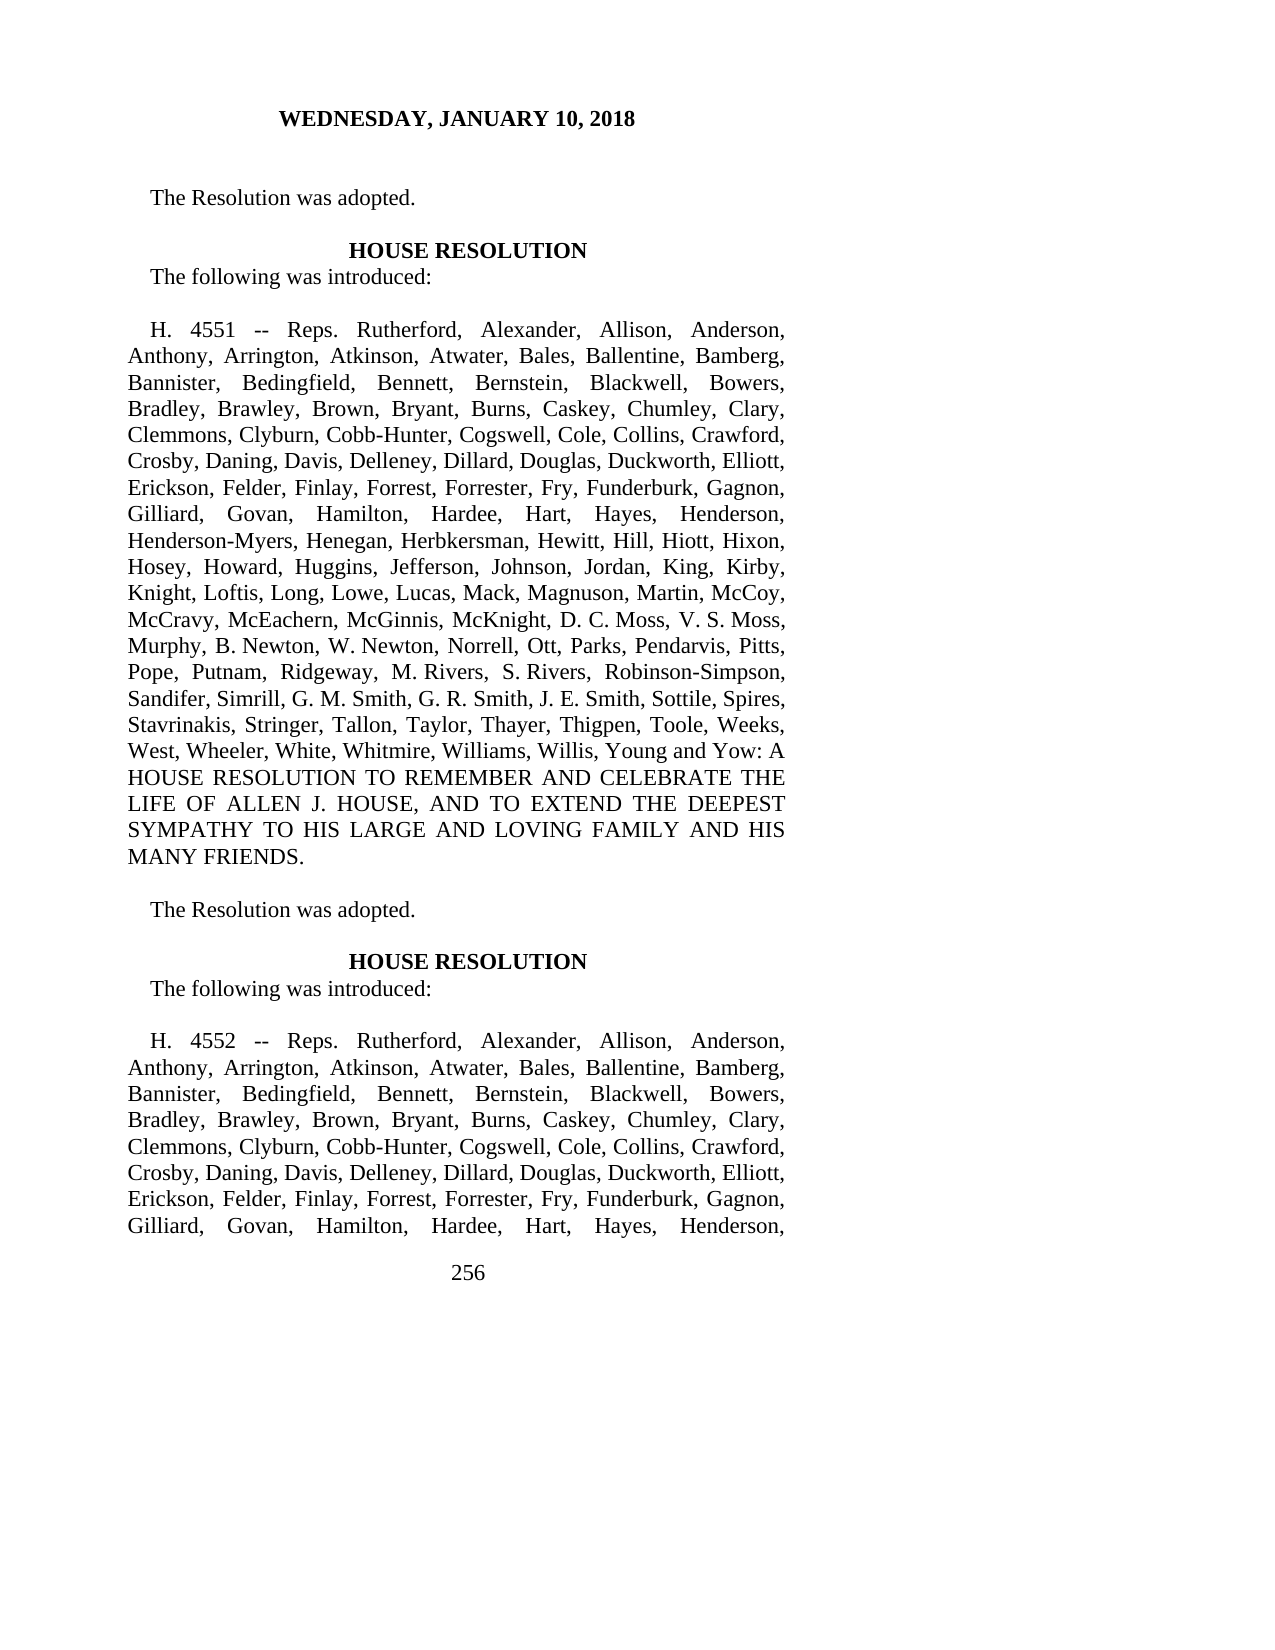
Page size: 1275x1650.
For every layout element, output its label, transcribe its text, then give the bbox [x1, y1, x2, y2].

text The Resolution was adopted. [127, 184, 786, 210]
text The following was introduced: [127, 975, 786, 1001]
text HOUSE RESOLUTION [127, 948, 786, 975]
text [127, 1027, 786, 1238]
text H. 4551 -- Reps. Rutherford, Alexander, Allison, Anderson, Anthony, Arrington, Atkinson, Atwater, Bales, Ballentine, Bamberg, Bannister, Bedingfield, Bennett, Bernstein, Blackwell, Bowers, Bradley, Brawley, Brown, Bryant, Burns, Caskey, Chumley, Clary, Clemmons, Clyburn, Cobb-Hunter, Cogswell, Cole, Collins, Crawford, Crosby, Daning, Davis, Delleney, Dillard, Douglas, Duckworth, Elliott, Erickson, Felder, Finlay, Forrest, Forrester, Fry, Funderburk, Gagnon, Gilliard, Govan, Hamilton, Hardee, Hart, Hayes, Henderson, Henderson-Myers, Henegan, Herbkersman, Hewitt, Hill, Hiott, Hixon, Hosey, Howard, Huggins, Jefferson, Johnson, Jordan, King, Kirby, Knight, Loftis, Long, Lowe, Lucas, Mack, Magnuson, Martin, McCoy, McCravy, McEachern, McGinnis, McKnight, D. C. Moss, V. S. Moss, Murphy, B. Newton, W. Newton, Norrell, Ott, Parks, Pendarvis, Pitts, Pope, Putnam, Ridgeway, M. Rivers, S. Rivers, Robinson-Simpson, Sandifer, Simrill, G. M. Smith, G. R. Smith, J. E. Smith, Sottile, Spires, Stavrinakis, Stringer, Tallon, Taylor, Thayer, Thigpen, Toole, Weeks, West, Wheeler, White, Whitmire, Williams, Willis, Young and Yow: A HOUSE RESOLUTION TO REMEMBER AND CELEBRATE THE LIFE OF ALLEN J. HOUSE, AND TO EXTEND THE DEEPEST SYMPATHY TO HIS LARGE AND LOVING FAMILY AND HIS MANY FRIENDS. [127, 316, 786, 869]
text HOUSE RESOLUTION [127, 237, 786, 263]
text The Resolution was adopted. [127, 896, 786, 922]
text The following was introduced: [127, 263, 786, 289]
